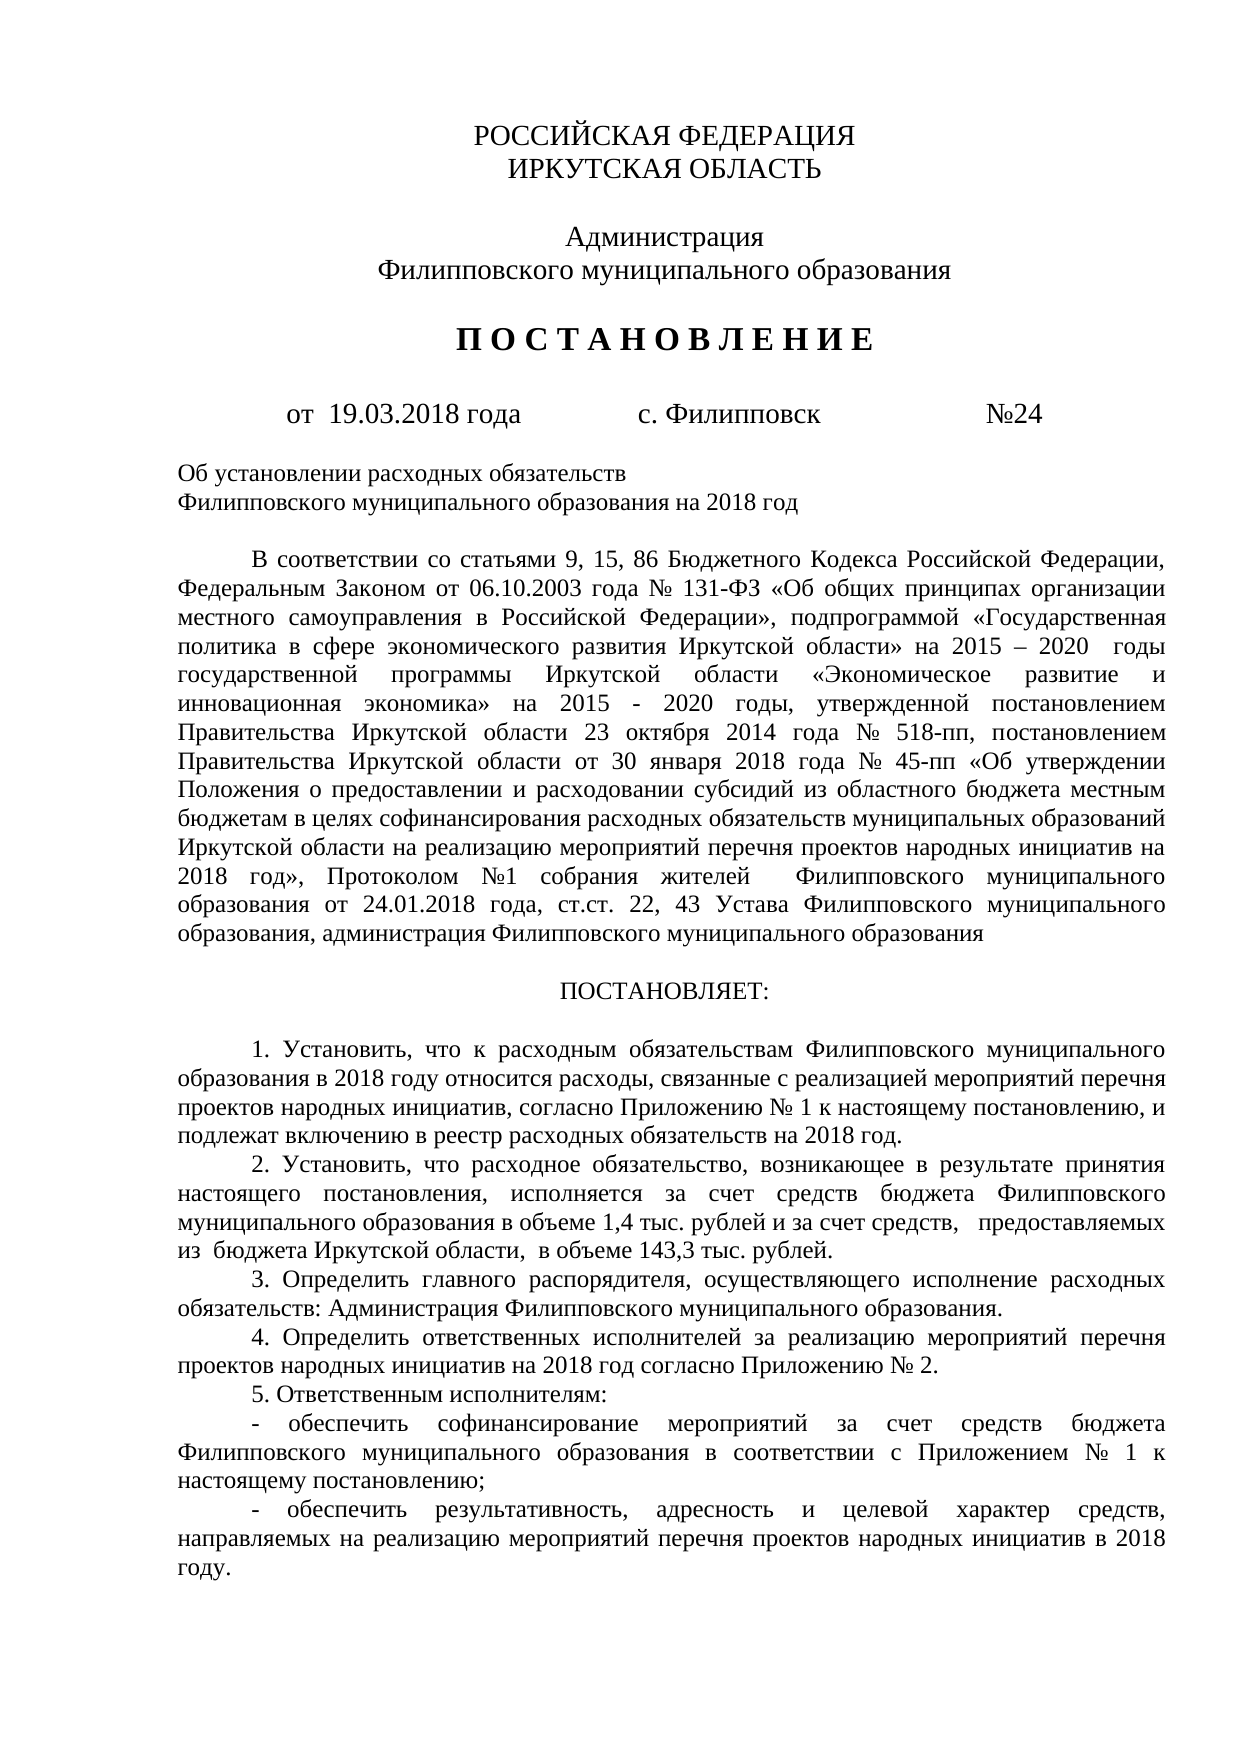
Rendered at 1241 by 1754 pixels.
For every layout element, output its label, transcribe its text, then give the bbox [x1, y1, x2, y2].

text В соответствии со статьями 9, 15, 86 Бюджетного Кодекса Российской Федерации, Федеральным Законом от 06.10.2003 года № 131-ФЗ «Об общих принципах организации местного самоуправления в Российской Федерации», подпрограммой «Государственная политика в сфере экономического развития Иркутской области» на 2015 – 2020 годы государственной программы Иркутской области «Экономическое развитие и инновационная экономика» на 2015 - 2020 годы, утвержденной постановлением Правительства Иркутской области 23 октября 2014 года № 518-пп, постановлением Правительства Иркутской области от 30 января 2018 года № 45-пп «Об утверждении Положения о предоставлении и расходовании субсидий из областного бюджета местным бюджетам в целях софинансирования расходных обязательств муниципальных образований Иркутской области на реализацию мероприятий перечня проектов народных инициатив на 2018 год», Протоколом №1 собрания жителей Филипповского муниципального образования от 24.01.2018 года, ст.ст. 22, 43 Устава Филипповского муниципального образования, администрация Филипповского муниципального образования [177, 602, 1166, 890]
text - обеспечить результативность, адресность и целевой характер средств, направляемых на реализацию мероприятий перечня проектов народных инициатив в 2018 году. [177, 1494, 1166, 1580]
text Администрация [177, 219, 1152, 252]
text от 19.03.2018 года с. Филипповск №24 [177, 396, 1152, 429]
text РОССИЙСКАЯ ФЕДЕРАЦИЯ [177, 118, 1152, 152]
text ПОСТАНОВЛЯЕТ: [177, 976, 1152, 1005]
text 3. Определить главного распорядителя, осуществляющего исполнение расходных обязательств: Администрация Филипповского муниципального образования. [177, 1264, 1166, 1322]
text - обеспечить софинансирование мероприятий за счет средств бюджета Филипповского муниципального образования в соответствии с Приложением № 1 к настоящему постановлению; [177, 1408, 1166, 1494]
text Филипповского муниципального образования [177, 252, 1152, 286]
text 2. Установить, что расходное обязательство, возникающее в результате принятия настоящего постановления, исполняется за счет средств бюджета Филипповского муниципального образования в объеме 1,4 тыс. рублей и за счет средств, предоставляемых из бюджета Иркутской области, в объеме 143,3 тыс. рублей. [177, 1149, 1166, 1264]
text 4. Определить ответственных исполнителей за реализацию мероприятий перечня проектов народных инициатив на 2018 год согласно Приложению № 2. [177, 1322, 1166, 1379]
text 5. Ответственным исполнителям: [177, 1379, 1166, 1408]
text 1. Установить, что к расходным обязательствам Филипповского муниципального образования в 2018 году относится расходы, связанные с реализацией мероприятий перечня проектов народных инициатив, согласно Приложению № 1 к настоящему постановлению, и подлежат включению в реестр расходных обязательств на 2018 год. [177, 1034, 1166, 1149]
text ИРКУТСКАЯ ОБЛАСТЬ [177, 152, 1152, 185]
text Об установлении расходных обязательств [177, 458, 1152, 487]
text П О С Т А Н О В Л Е Н И Е [177, 319, 1152, 358]
text Филипповского муниципального образования на 2018 год [177, 487, 1152, 516]
